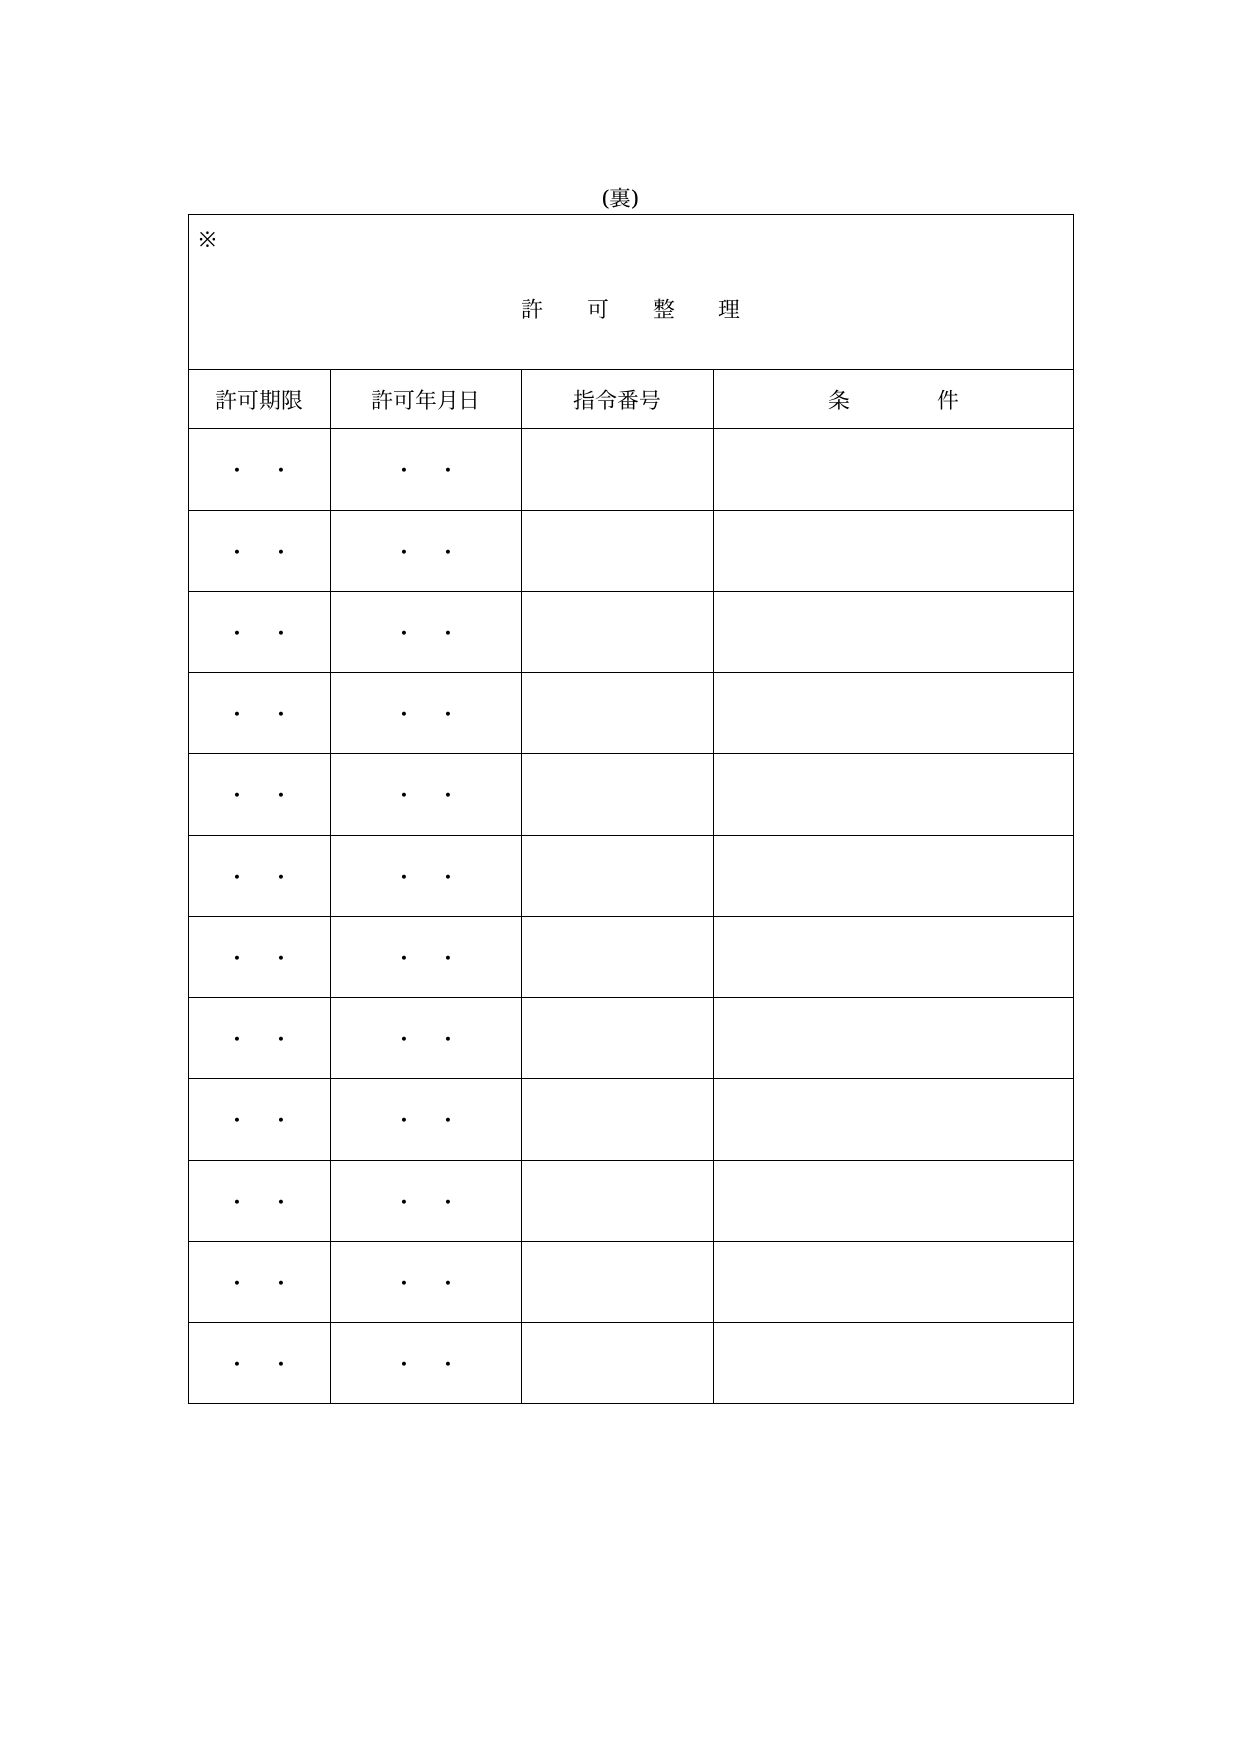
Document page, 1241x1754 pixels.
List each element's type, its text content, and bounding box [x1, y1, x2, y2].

table_cell [714, 998, 1073, 1078]
table_cell [714, 836, 1073, 916]
table_cell [522, 998, 713, 1078]
table_cell ・ ・ [189, 1323, 330, 1403]
table_cell ・ ・ [331, 429, 521, 509]
table_cell [714, 511, 1073, 591]
table_cell ・ ・ [189, 429, 330, 509]
table_cell ・ ・ [189, 998, 330, 1078]
table_cell ・ ・ [189, 917, 330, 997]
table_cell ・ ・ [331, 998, 521, 1078]
table_cell ・ ・ [189, 511, 330, 591]
table_cell ・ ・ [189, 754, 330, 834]
table_header ※ 許可整理 [189, 215, 1073, 369]
table_cell [714, 1161, 1073, 1241]
table_cell ・ ・ [189, 1079, 330, 1159]
table_cell ・ ・ [331, 1079, 521, 1159]
table_cell [714, 673, 1073, 753]
table_cell ・ ・ [189, 1242, 330, 1322]
table_cell ・ ・ [331, 836, 521, 916]
table_cell ・ ・ [189, 1161, 330, 1241]
table_cell 許可期限 [189, 370, 330, 428]
table_cell [522, 754, 713, 834]
table_cell [714, 1242, 1073, 1322]
table_cell [714, 1079, 1073, 1159]
table_cell [714, 592, 1073, 672]
table_cell [714, 917, 1073, 997]
table_cell [522, 1242, 713, 1322]
table_cell [522, 1323, 713, 1403]
table_cell [522, 917, 713, 997]
table_cell [522, 592, 713, 672]
table_cell ・ ・ [331, 511, 521, 591]
table_cell [714, 429, 1073, 509]
table_cell [522, 511, 713, 591]
table_cell ・ ・ [189, 673, 330, 753]
text (裏) [177, 179, 1063, 214]
table_cell 指令番号 [522, 370, 713, 428]
table_cell ・ ・ [331, 917, 521, 997]
table_cell [522, 1161, 713, 1241]
table_cell [714, 1323, 1073, 1403]
table_cell 条件 [714, 370, 1073, 428]
table_cell ・ ・ [331, 1323, 521, 1403]
table_cell 許可年月日 [331, 370, 521, 428]
table_cell [522, 673, 713, 753]
table_cell [522, 836, 713, 916]
table_cell ・ ・ [331, 754, 521, 834]
table_cell [714, 754, 1073, 834]
table_cell ・ ・ [331, 1242, 521, 1322]
table_cell ・ ・ [331, 592, 521, 672]
table_cell [522, 1079, 713, 1159]
table_cell ・ ・ [189, 592, 330, 672]
table_cell [522, 429, 713, 509]
table_cell ・ ・ [189, 836, 330, 916]
table_cell ・ ・ [331, 673, 521, 753]
table_cell ・ ・ [331, 1161, 521, 1241]
